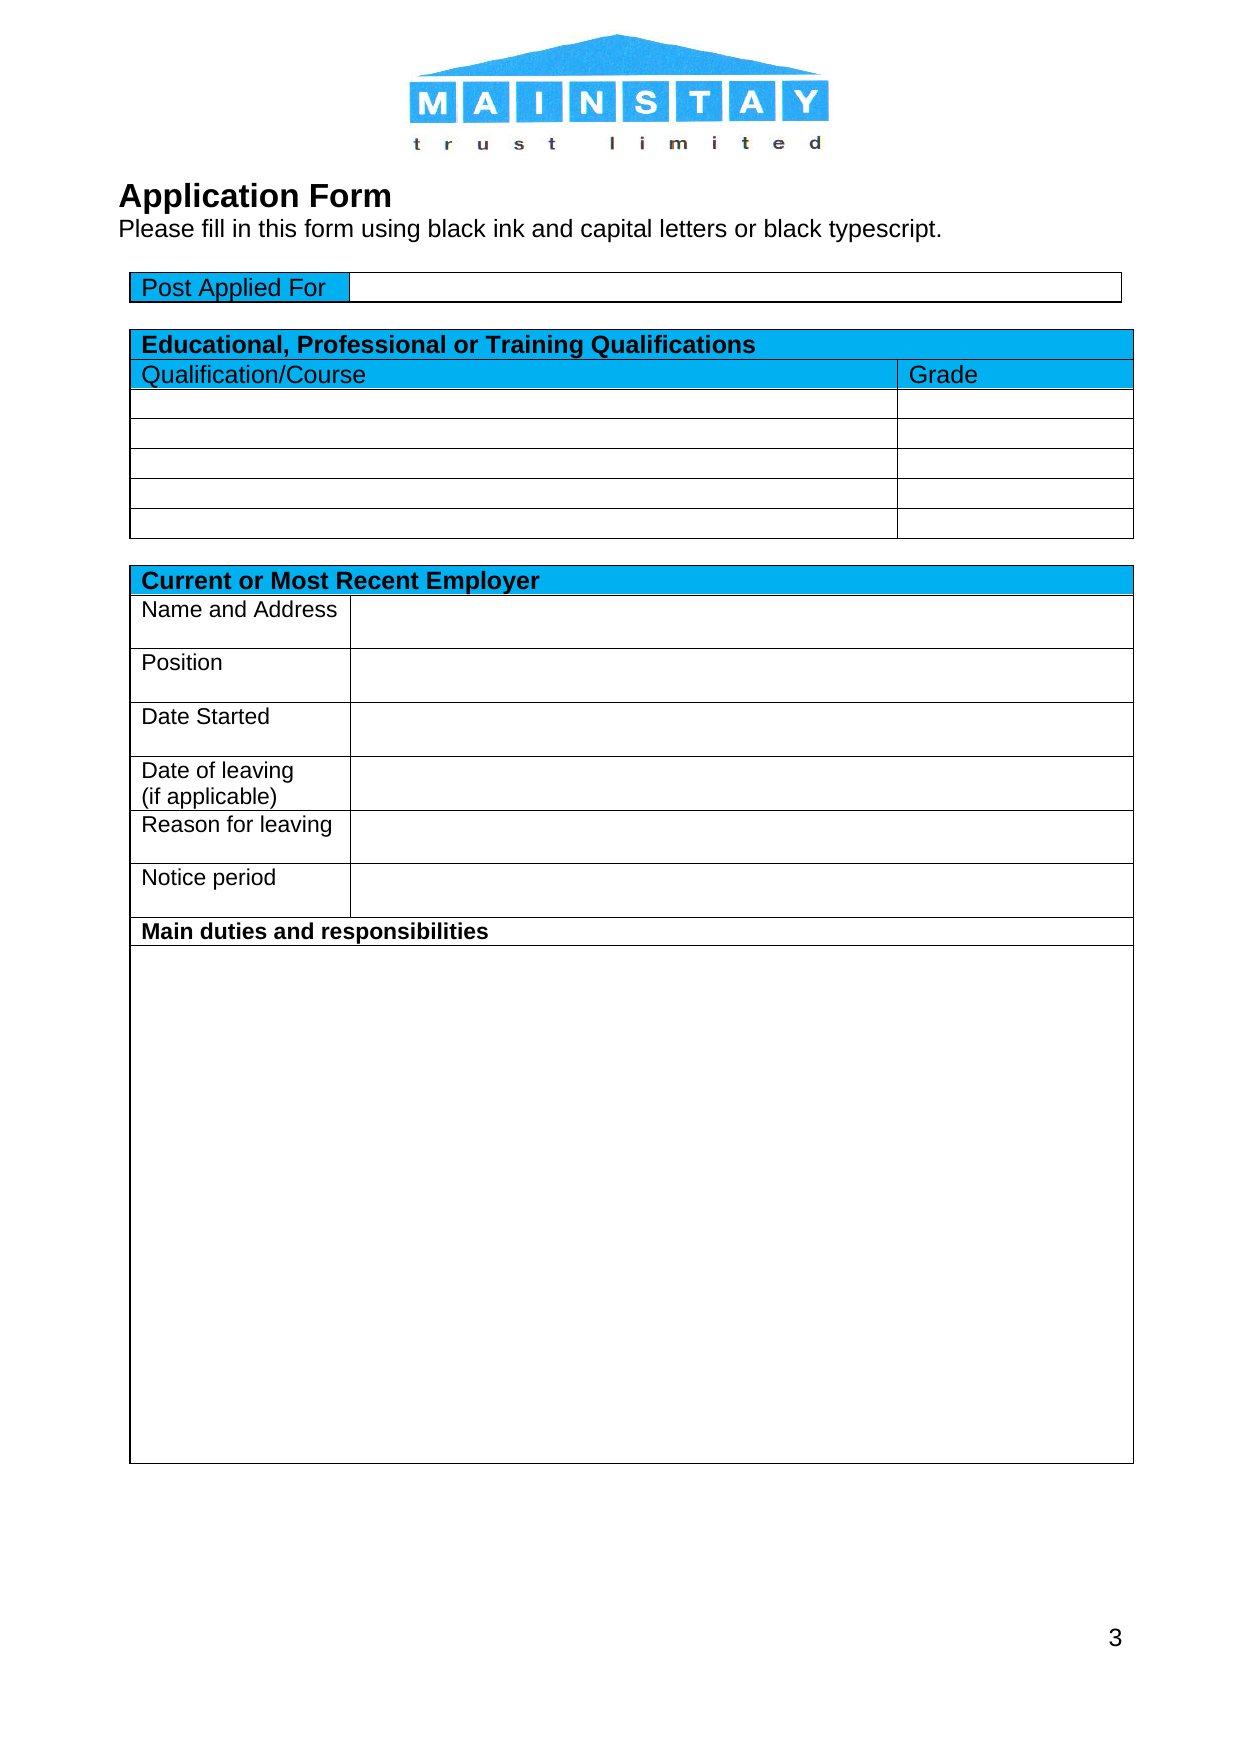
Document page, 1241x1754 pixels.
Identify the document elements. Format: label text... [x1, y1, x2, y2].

table_cell [351, 703, 1133, 756]
table_header Post Applied For [131, 273, 349, 301]
table_cell Date of leaving (if applicable) [131, 757, 350, 809]
table_cell [131, 449, 897, 478]
table_cell [898, 479, 1133, 508]
table_cell [898, 390, 1133, 418]
table_cell [351, 757, 1133, 809]
table_cell [898, 419, 1133, 448]
table_cell Name and Address [131, 596, 350, 648]
text Please fill in this form using black ink and capital letters or black typescript. [118, 214, 1122, 243]
table_cell [131, 419, 897, 448]
picture [404, 29, 836, 165]
table_cell Notice period [131, 864, 350, 917]
table_cell [898, 509, 1133, 537]
table_header Educational, Professional or Training Qualifications [131, 330, 1133, 359]
table_header [350, 273, 1121, 301]
table_cell Qualification/Course [131, 360, 897, 388]
table_cell [351, 811, 1133, 863]
table_cell [131, 509, 897, 537]
table_cell [898, 449, 1133, 478]
table_cell [131, 946, 1133, 1463]
table_cell Date Started [131, 703, 350, 756]
table_cell [351, 596, 1133, 648]
table_cell [131, 479, 897, 508]
table_cell [351, 864, 1133, 917]
table_header Current or Most Recent Employer [131, 566, 1133, 594]
text Application Form [118, 176, 1122, 214]
table_cell Reason for leaving [131, 811, 350, 863]
table_cell Position [131, 649, 350, 702]
table_cell Grade [898, 360, 1133, 388]
table_cell Main duties and responsibilities [131, 918, 1133, 944]
table_cell [351, 649, 1133, 702]
table_cell [131, 390, 897, 418]
